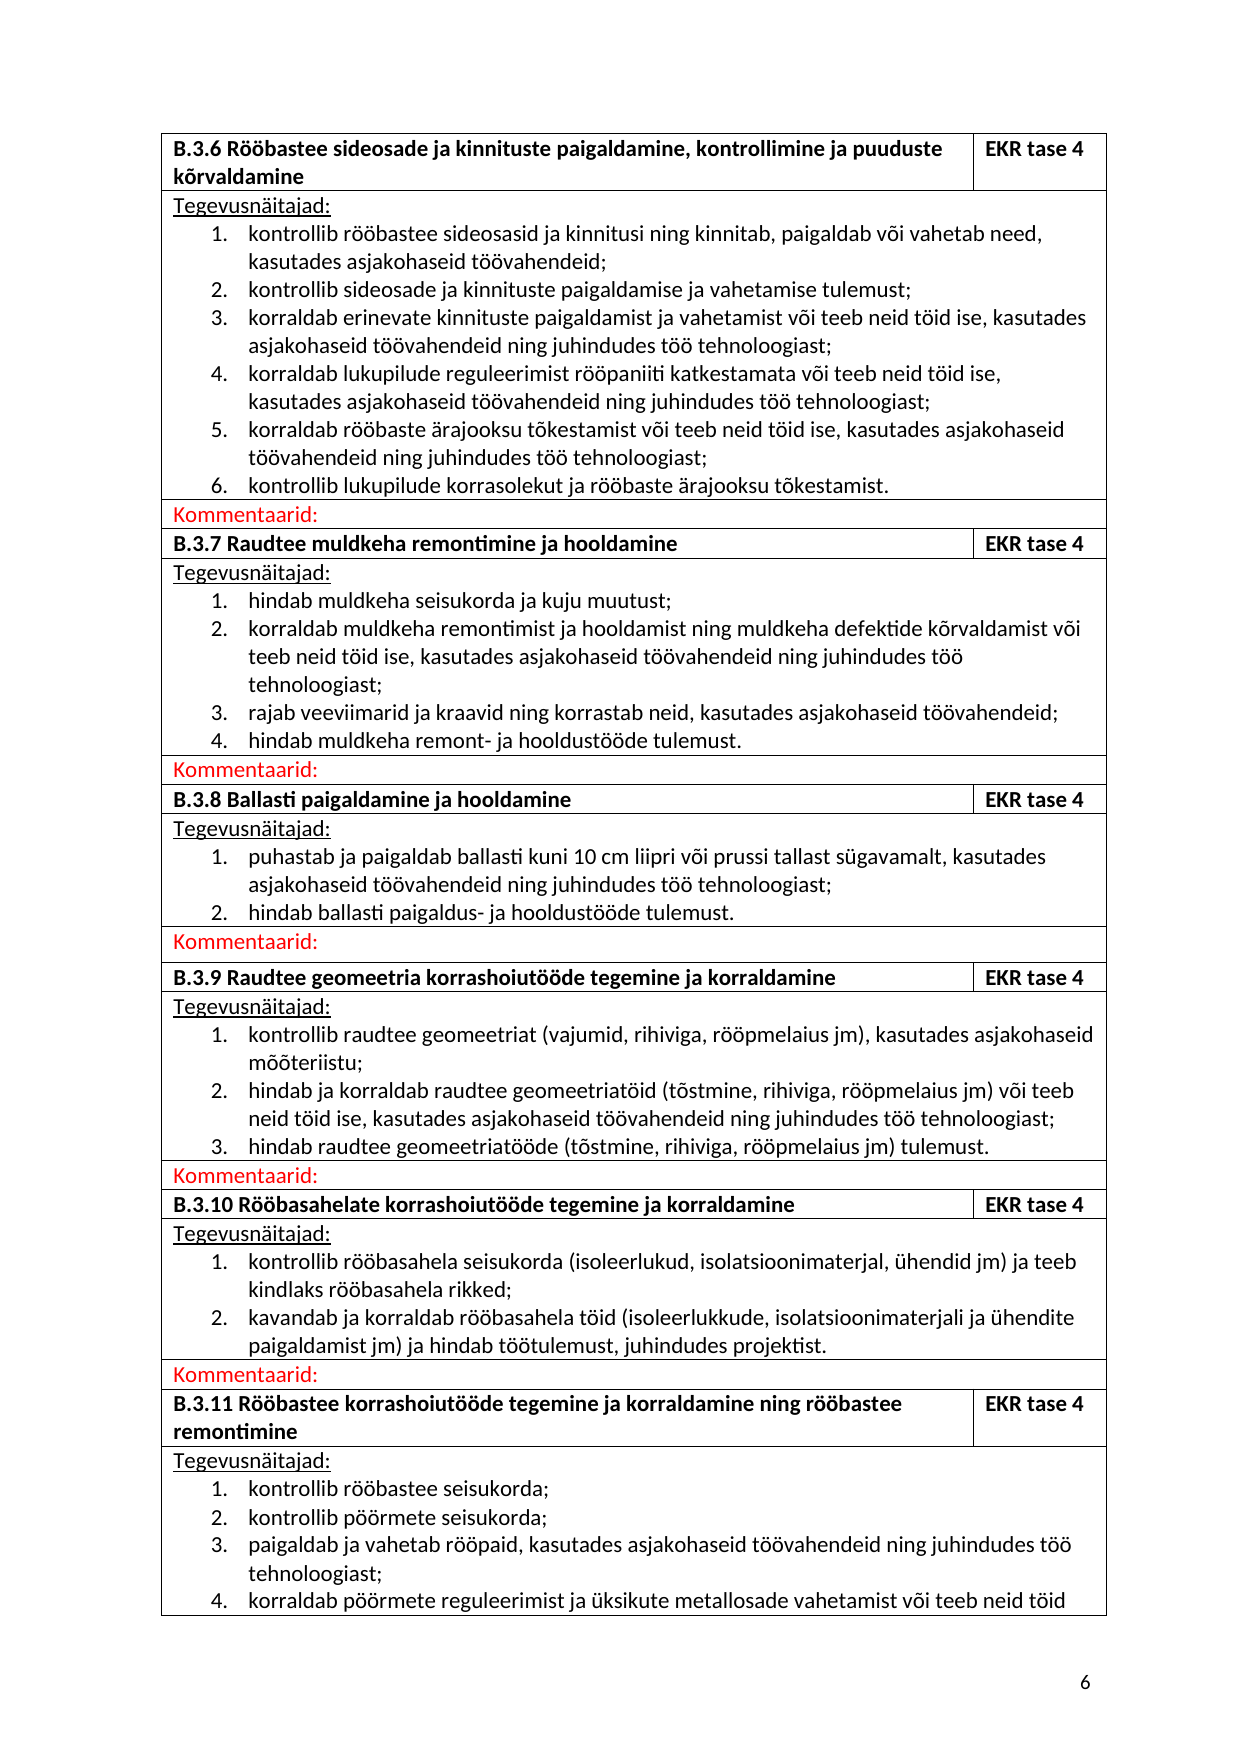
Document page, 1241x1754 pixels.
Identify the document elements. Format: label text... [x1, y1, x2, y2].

table_cell Tegevusnäitajad: puhastab ja paigaldab ballasti kuni 10 cm liipri või prussi tallast sügavamalt, kasutades asjakohaseid töövahendeid ning juhindudes töö tehnoloogiast; hindab ballasti paigaldus- ja hooldustööde tulemust. [162, 814, 1106, 926]
table_cell Tegevusnäitajad: hindab muldkeha seisukorda ja kuju muutust; korraldab muldkeha remontimist ja hooldamist ning muldkeha defektide kõrvaldamist või teeb neid töid ise, kasutades asjakohaseid töövahendeid ning juhindudes töö tehnoloogiast; rajab veeviimarid ja kraavid ning korrastab neid, kasutades asjakohaseid töövahendeid; hindab muldkeha remont- ja hooldustööde tulemust. [162, 559, 1106, 754]
table_cell B.3.6 Rööbastee sideosade ja kinnituste paigaldamine, kontrollimine ja puuduste kõrvaldamine [162, 134, 973, 190]
table_cell B.3.7 Raudtee muldkeha remontimine ja hooldamine [162, 529, 973, 557]
table_cell Kommentaarid: [162, 500, 1106, 528]
table_cell Tegevusnäitajad: kontrollib raudtee geomeetriat (vajumid, rihiviga, rööpmelaius jm), kasutades asjakohaseid mõõteriistu; hindab ja korraldab raudtee geomeetriatöid (tõstmine, rihiviga, rööpmelaius jm) või teeb neid töid ise, kasutades asjakohaseid töövahendeid ning juhindudes töö tehnoloogiast; hindab raudtee geomeetriatööde (tõstmine, rihiviga, rööpmelaius jm) tulemust. [162, 992, 1106, 1160]
table_cell B.3.8 Ballasti paigaldamine ja hooldamine [162, 785, 973, 813]
table_cell B.3.9 Raudtee geomeetria korrashoiutööde tegemine ja korraldamine [162, 963, 973, 991]
table_cell EKR tase 4 [974, 1190, 1106, 1218]
table_cell EKR tase 4 [974, 134, 1106, 190]
table_cell EKR tase 4 [974, 1390, 1106, 1446]
table_cell EKR tase 4 [974, 963, 1106, 991]
table_cell Tegevusnäitajad: kontrollib rööbasahela seisukorda (isoleerlukud, isolatsioonimaterjal, ühendid jm) ja teeb kindlaks rööbasahela rikked; kavandab ja korraldab rööbasahela töid (isoleerlukkude, isolatsioonimaterjali ja ühendite paigaldamist jm) ja hindab töötulemust, juhindudes projektist. [162, 1219, 1106, 1359]
table_cell Kommentaarid: [162, 1360, 1106, 1388]
table_cell Tegevusnäitajad: kontrollib rööbastee sideosasid ja kinnitusi ning kinnitab, paigaldab või vahetab need, kasutades asjakohaseid töövahendeid; kontrollib sideosade ja kinnituste paigaldamise ja vahetamise tulemust; korraldab erinevate kinnituste paigaldamist ja vahetamist või teeb neid töid ise, kasutades asjakohaseid töövahendeid ning juhindudes töö tehnoloogiast; korraldab lukupilude reguleerimist rööpaniiti katkestamata või teeb neid töid ise, kasutades asjakohaseid töövahendeid ning juhindudes töö tehnoloogiast; korraldab rööbaste ärajooksu tõkestamist või teeb neid töid ise, kasutades asjakohaseid töövahendeid ning juhindudes töö tehnoloogiast; kontrollib lukupilude korrasolekut ja rööbaste ärajooksu tõkestamist. [162, 191, 1106, 499]
table_cell B.3.11 Rööbastee korrashoiutööde tegemine ja korraldamine ning rööbastee remontimine [162, 1390, 973, 1446]
table_cell Kommentaarid: [162, 927, 1106, 962]
table_cell EKR tase 4 [974, 785, 1106, 813]
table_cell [162, 1447, 1106, 1615]
table_cell B.3.10 Rööbasahelate korrashoiutööde tegemine ja korraldamine [162, 1190, 973, 1218]
table_cell Kommentaarid: [162, 756, 1106, 784]
table_cell Kommentaarid: [162, 1161, 1106, 1189]
table_cell EKR tase 4 [974, 529, 1106, 557]
